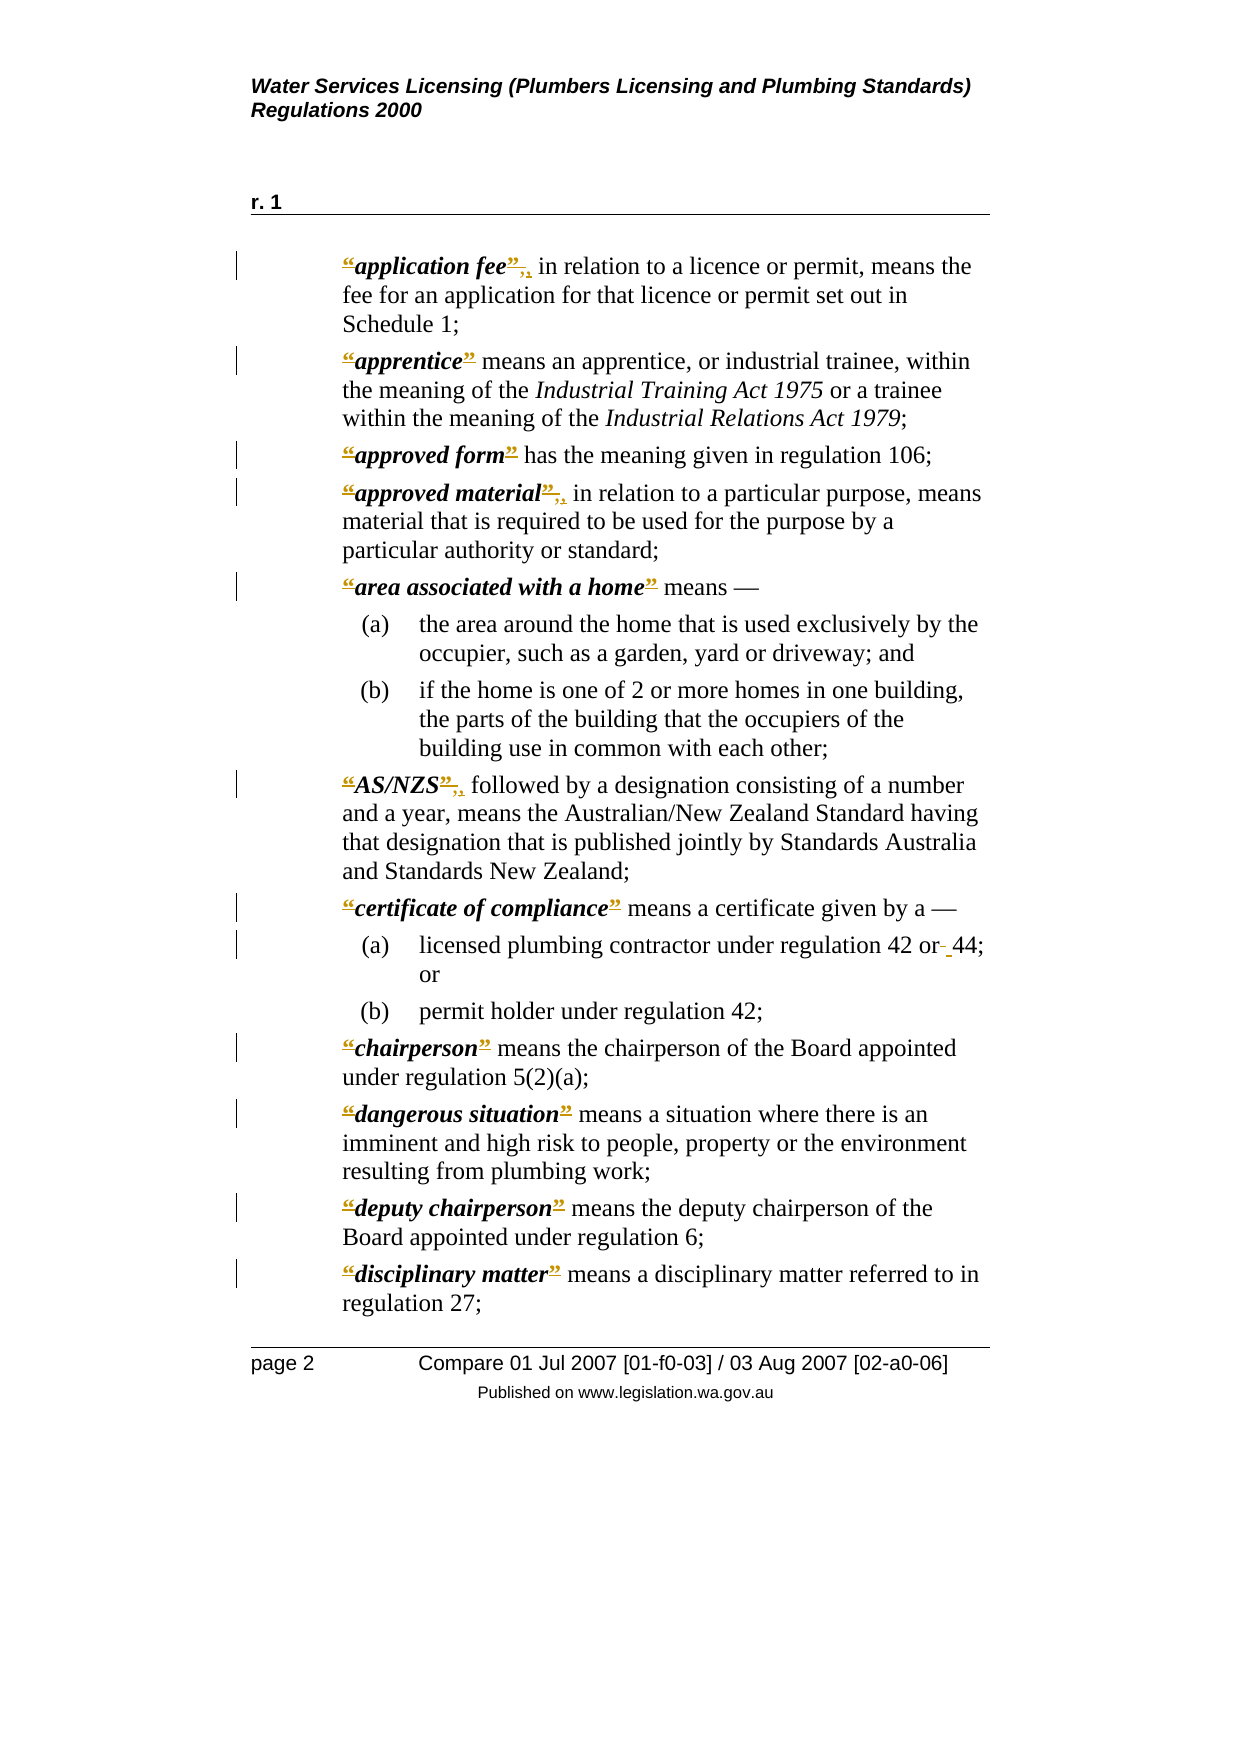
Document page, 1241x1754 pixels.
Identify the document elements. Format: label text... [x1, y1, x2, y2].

text dangerous situation means a situation where there is an imminent and high risk to people, property or the environment resulting from plumbing work; [251, 1099, 990, 1185]
text chairperson means the chairperson of the Board appointed under regulation 5(2)(a); [251, 1033, 990, 1091]
text area associated with a home means — [251, 572, 990, 601]
text application fee in relation to a licence or permit, means the fee for an application for that licence or permit set out in Schedule 1; [251, 251, 990, 338]
text certificate of compliance means a certificate given by a — [251, 893, 990, 922]
text (b) if the home is one of 2 or more homes in one building, the parts of the building that the occupiers of the building use in common with each other; [251, 675, 990, 761]
text (b) permit holder under regulation 42; [251, 996, 990, 1025]
text approved form has the meaning given in regulation 106; [251, 441, 990, 469]
text (a) the area around the home that is used exclusively by the occupier, such as a garden, yard or driveway; and [251, 609, 990, 667]
text AS/NZS followed by a designation consisting of a number and a year, means the Australian/New Zealand Standard having that designation that is published jointly by Standards Australia and Standards New Zealand; [251, 770, 990, 885]
text apprentice means an apprentice, or industrial trainee, within the meaning of the Industrial Training Act 1975 or a trainee within the meaning of the Industrial Relations Act 1979; [251, 346, 990, 432]
text deputy chairperson means the deputy chairperson of the Board appointed under regulation 6; [251, 1193, 990, 1251]
text disciplinary matter means a disciplinary matter referred to in regulation 27; [251, 1259, 990, 1317]
text (a) licensed plumbing contractor under regulation 42 or44; or [251, 930, 990, 988]
text approved material in relation to a particular purpose, means material that is required to be used for the purpose by a particular authority or standard; [251, 478, 990, 564]
